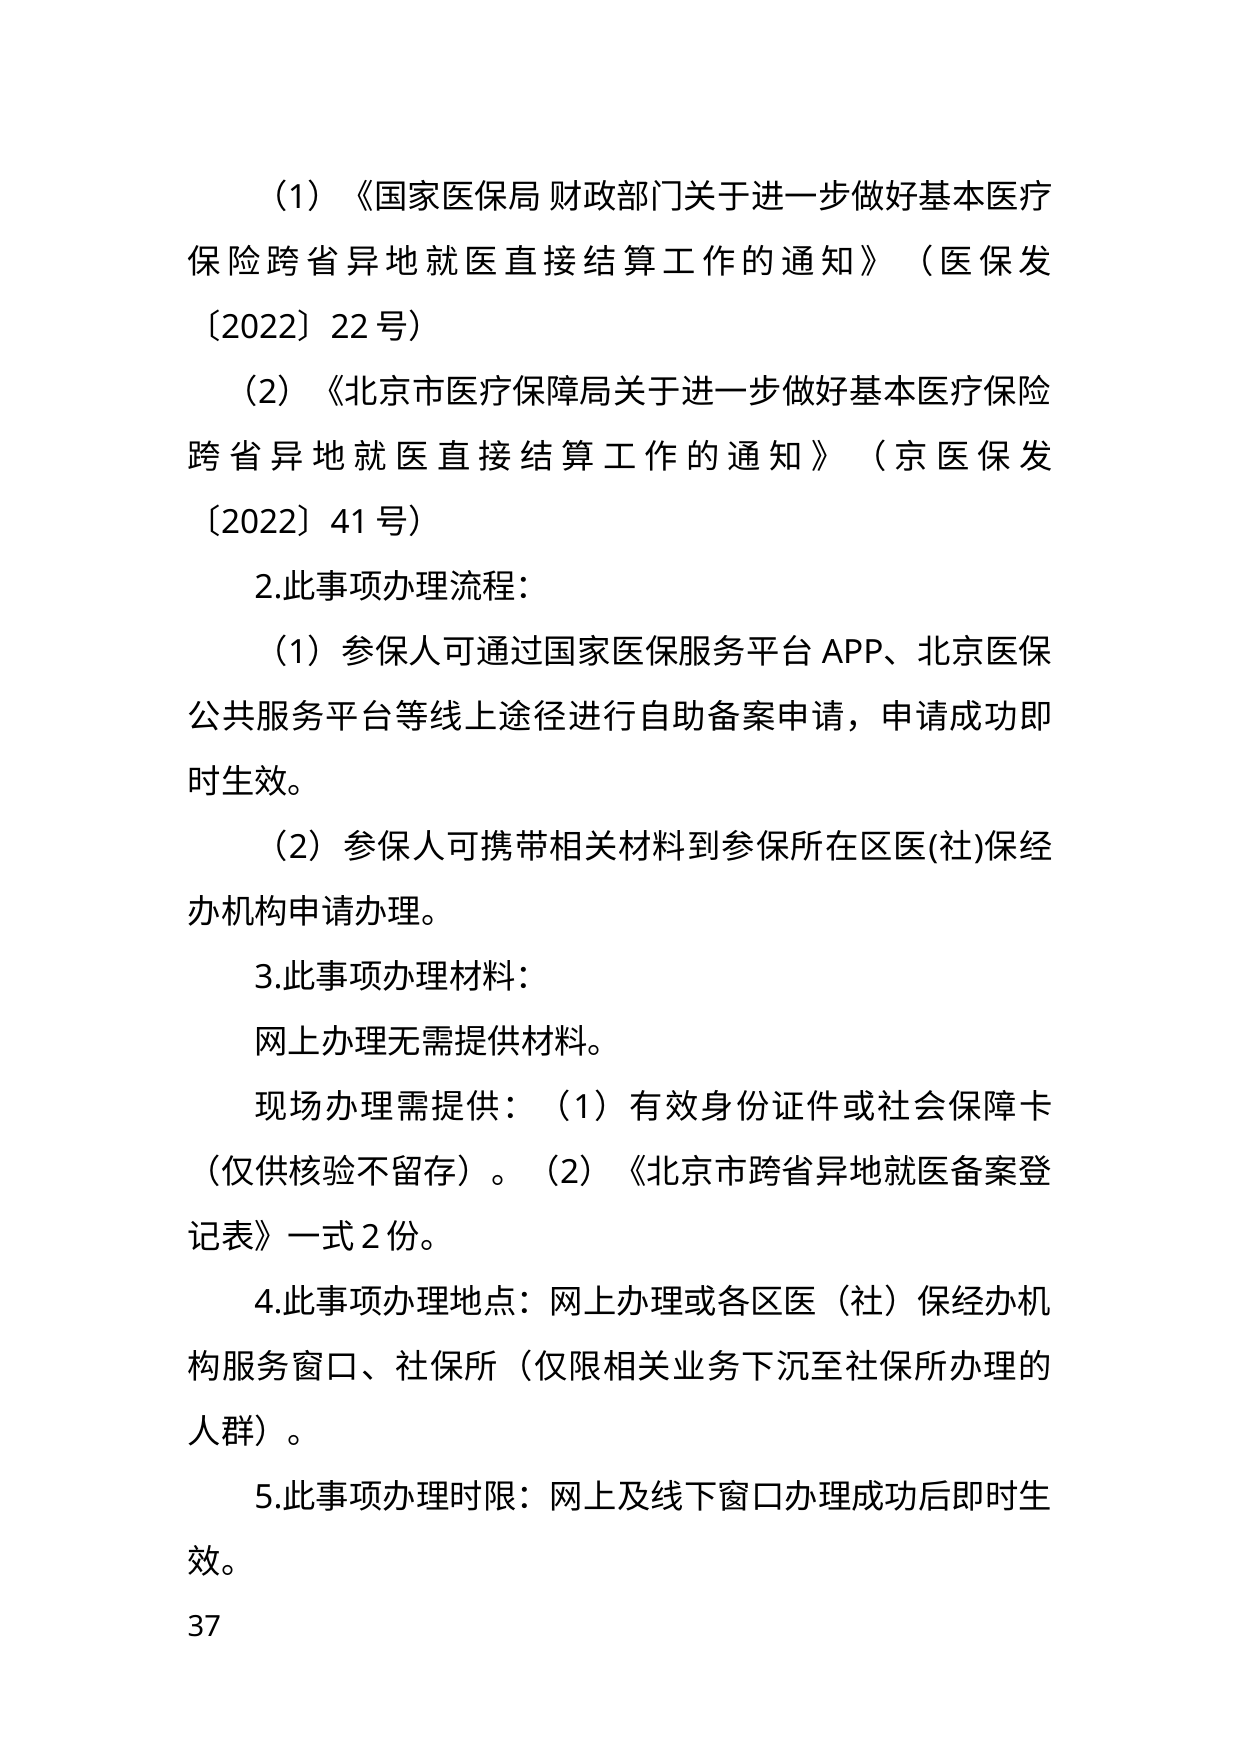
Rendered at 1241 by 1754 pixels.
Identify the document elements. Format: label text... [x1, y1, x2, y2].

text 现场办理需提供：（1）有效身份证件或社会保障卡（仅供核验不留存）。（2）《北京市跨省异地就医备案登记表》一式2份。 [187, 1072, 1053, 1267]
text 5.此事项办理时限：网上及线下窗口办理成功后即时生效。 [187, 1462, 1053, 1592]
text 4.此事项办理地点：网上办理或各区医（社）保经办机构服务窗口、社保所（仅限相关业务下沉至社保所办理的人群）。 [187, 1267, 1053, 1462]
text 2.此事项办理流程： [187, 552, 1053, 617]
text 网上办理无需提供材料。 [187, 1007, 1053, 1072]
text （2）参保人可携带相关材料到参保所在区医(社)保经办机构申请办理。 [187, 812, 1053, 942]
text （2）《北京市医疗保障局关于进一步做好基本医疗保险跨省异地就医直接结算工作的通知》（京医保发〔2022〕41号） [187, 357, 1053, 552]
text （1）《国家医保局 财政部门关于进一步做好基本医疗保险跨省异地就医直接结算工作的通知》（医保发〔2022〕22号） [187, 162, 1053, 357]
text （1）参保人可通过国家医保服务平台APP、北京医保公共服务平台等线上途径进行自助备案申请，申请成功即时生效。 [187, 617, 1053, 812]
text 3.此事项办理材料： [187, 942, 1053, 1007]
